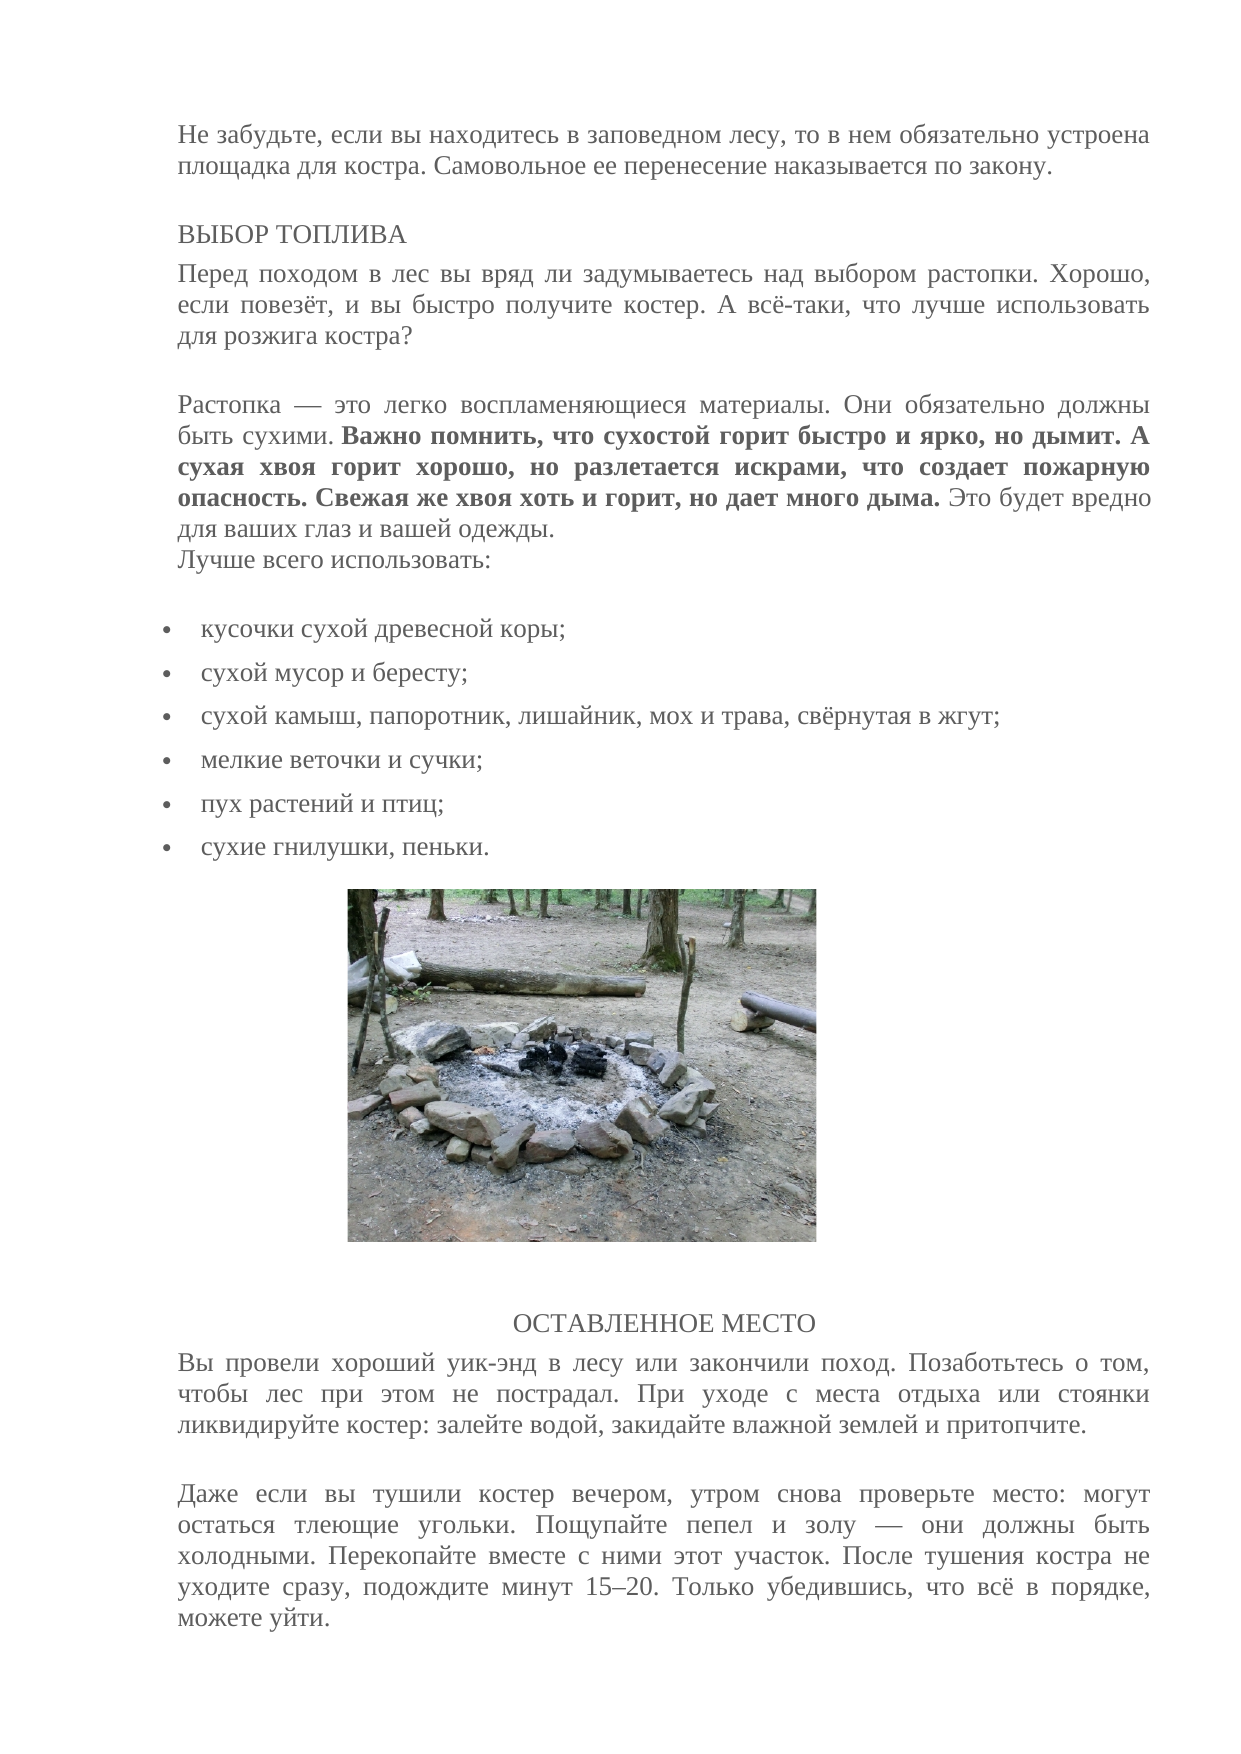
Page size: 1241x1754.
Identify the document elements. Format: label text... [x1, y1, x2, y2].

list кусочки сухой древесной коры; [163, 612, 1152, 643]
text ОСТАВЛЕННОЕ МЕСТО [177, 1307, 1152, 1338]
text Перед походом в лес вы вряд ли задумываетесь над выбором растопки. Хорошо, если повезёт, и вы быстро получите костер. А всё-таки, что лучше использовать для розжига костра? [177, 257, 1152, 350]
picture [347, 889, 817, 1242]
text Растопка — это легко воспламеняющиеся материалы. Они обязательно должны быть сухими. Важно помнить, что сухостой горит быстро и ярко, но дымит. А сухая хвоя горит хорошо, но разлетается искрами, что создает пожарную опасность. Свежая же хвоя хоть и горит, но дает много дыма. Это будет вредно для ваших глаз и вашей одежды. [177, 388, 1152, 543]
text Вы провели хороший уик-энд в лесу или закончили поход. Позаботьтесь о том, чтобы лес при этом не пострадал. При уходе с места отдыха или стоянки ликвидируйте костер: залейте водой, закидайте влажной землей и притопчите. [177, 1346, 1152, 1439]
text Даже если вы тушили костер вечером, утром снова проверьте место: могут остаться тлеющие угольки. Пощупайте пепел и золу — они должны быть холодными. Перекопайте вместе с ними этот участок. После тушения костра не уходите сразу, подождите минут 15–20. Только убедившись, что всё в порядке, можете уйти. [177, 1477, 1152, 1632]
text Лучше всего использовать: [177, 543, 1152, 575]
text Не забудьте, если вы находитесь в заповедном лесу, то в нем обязательно устроена площадка для костра. Самовольное ее перенесение наказывается по закону. [177, 118, 1152, 180]
text ВЫБОР ТОПЛИВА [177, 218, 1152, 249]
list сухие гнилушки, пеньки. [163, 830, 1152, 862]
list мелкие веточки и сучки; [163, 743, 1152, 774]
list пух растений и птиц; [163, 787, 1152, 818]
list сухой камыш, папоротник, лишайник, мох и трава, свёрнутая в жгут; [163, 699, 1152, 731]
list сухой мусор и бересту; [163, 656, 1152, 687]
